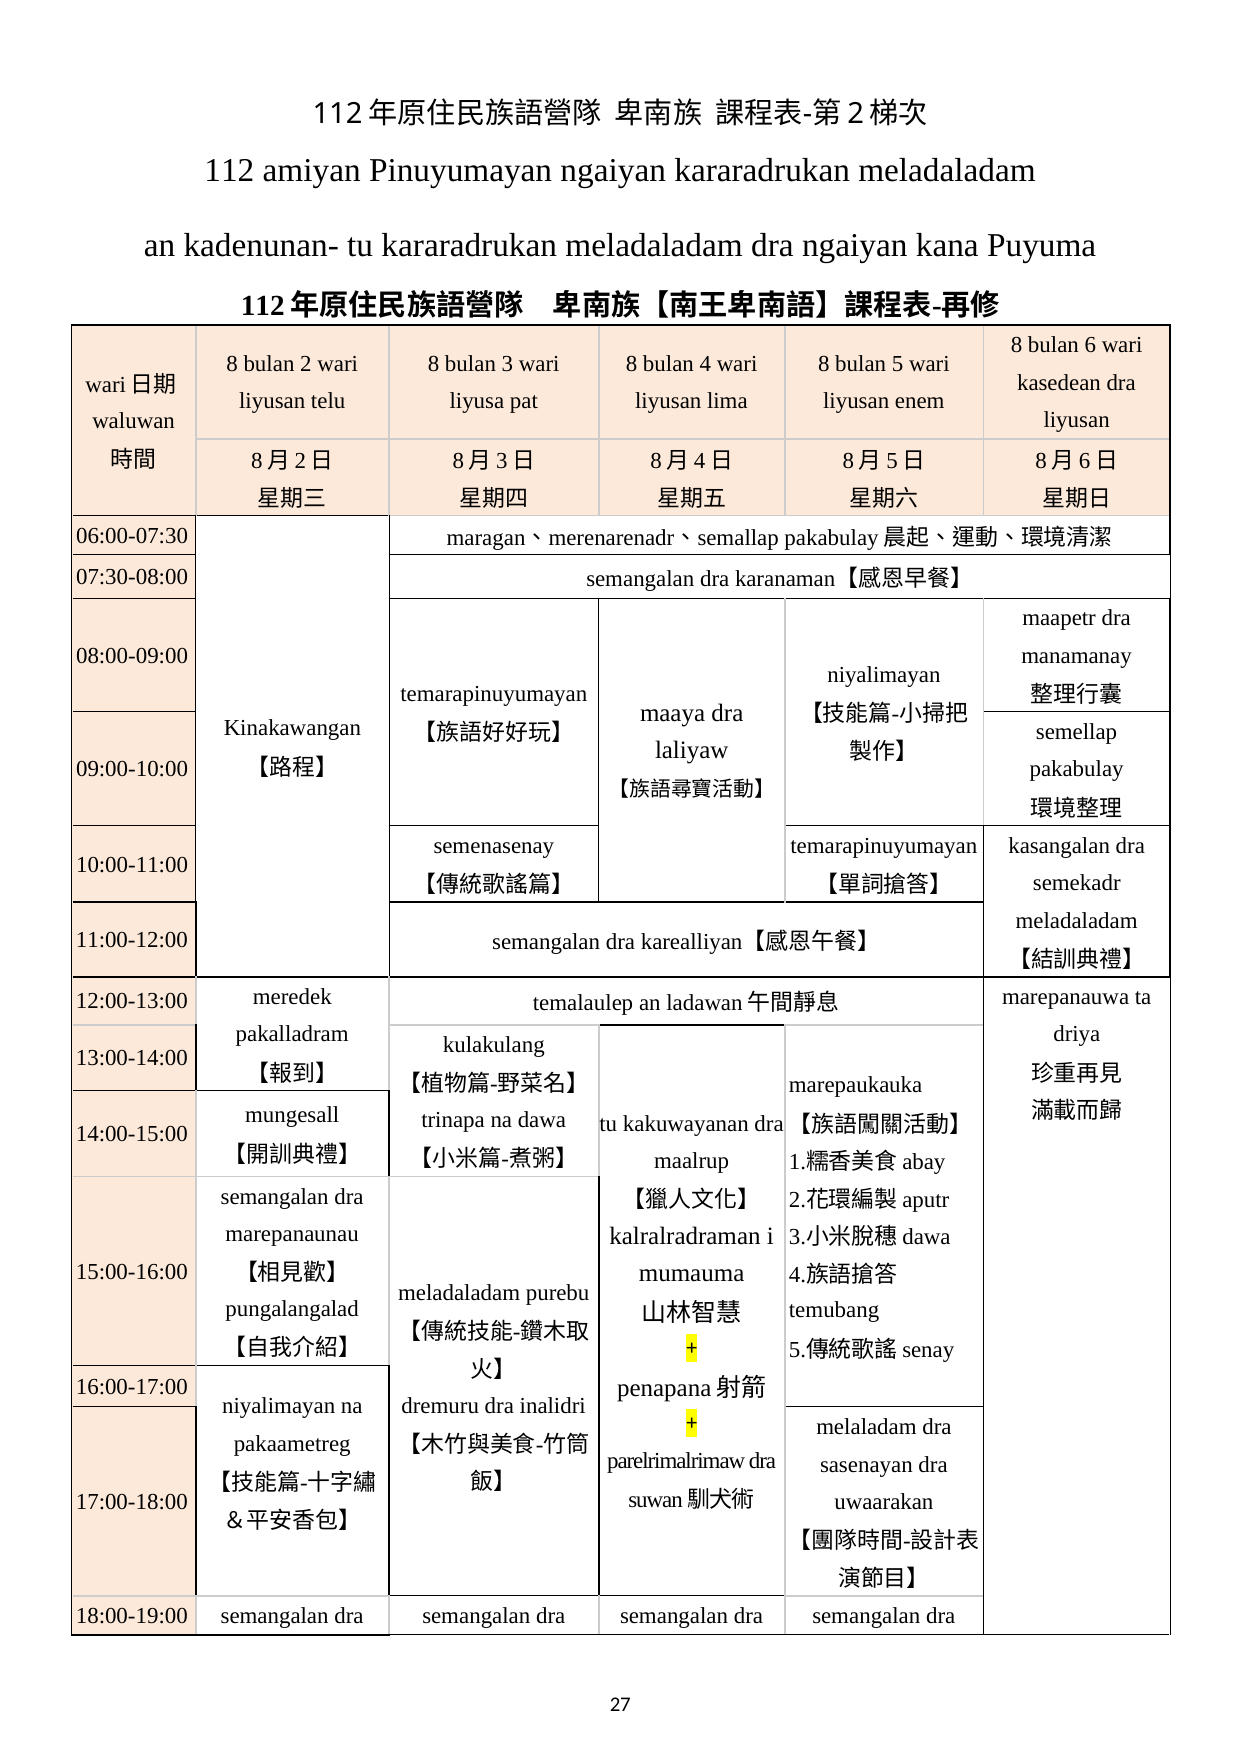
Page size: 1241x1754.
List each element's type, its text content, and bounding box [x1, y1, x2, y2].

table_cell 16:00-17:00 [72, 1366, 195, 1406]
table_cell 07:30-08:00 [72, 555, 195, 598]
table_cell melaladam dra sasenayan dra uwaarakan 【團隊時間-設計表演節目】 [786, 1407, 983, 1595]
table_header 8 bulan 2 wari liyusan telu [197, 326, 388, 438]
table_cell 14:00-15:00 [72, 1091, 195, 1176]
table_cell marepanauwa ta driya 珍重再見 滿載而歸 [984, 978, 1170, 1634]
table_cell meredek pakalladram 【報到】 [197, 978, 388, 1090]
table_cell semangalan dra karealliyan【感恩午餐】 [390, 903, 983, 976]
table_cell 8月6日 星期日 [984, 440, 1169, 515]
table_cell 17:00-18:00 [72, 1407, 195, 1595]
table_cell semangalan dra karanaman【感恩早餐】 [390, 555, 1170, 598]
table_cell 11:00-12:00 [72, 902, 195, 976]
table_cell meladaladam purebu 【傳統技能-鑽木取火】 dremuru dra inalidri 【木竹與美食-竹筒飯】 [390, 1177, 598, 1595]
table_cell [786, 1597, 983, 1634]
table_cell kasangalan dra semekadr meladaladam 【結訓典禮】 [984, 826, 1169, 976]
table_cell maaya dra laliyaw 【族語尋寶活動】 [599, 599, 784, 901]
table_cell niyalimayan 【技能篇-小掃把製作】 [786, 599, 983, 825]
table_header 8 bulan 3 wari liyusa pat [390, 326, 598, 438]
table_cell semangalan dra marepanaunau 【相見歡】 pungalangalad 【自我介紹】 [197, 1177, 388, 1365]
text 112 amiyan Pinuyumayan ngaiyan kararadrukan meladaladam [71, 132, 1169, 207]
table_cell 15:00-16:00 [72, 1177, 195, 1365]
text an kadenunan- tu kararadrukan meladaladam dra ngaiyan kana Puyuma [71, 207, 1169, 282]
table_cell mungesall 【開訓典禮】 [197, 1091, 388, 1176]
table_cell 8月2日 星期三 [197, 440, 388, 515]
table_cell 12:00-13:00 [72, 977, 195, 1024]
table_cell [390, 1596, 598, 1634]
table_cell 08:00-09:00 [72, 599, 195, 711]
table_cell semenasenay 【傳統歌謠篇】 [390, 826, 598, 901]
table_cell marepaukauka 【族語闖關活動】 1.糯香美食abay 2.花環編製aputr 3.小米脫穗dawa 4.族語搶答temubang 5.傳統歌謠senay [786, 1026, 983, 1406]
table_cell maragan、merenarenadr、semallap pakabulay晨起、運動、環境清潔 [390, 516, 1169, 554]
table_cell tu kakuwayanan dra maalrup 【獵人文化】 kalralradraman i mumauma 山林智慧 + penapana射箭 + parelrimalrimaw dra suwan馴犬術 [600, 1026, 784, 1595]
table_cell 13:00-14:00 [72, 1025, 195, 1090]
table_cell Kinakawangan 【路程】 [196, 516, 389, 976]
table_cell kulakulang 【植物篇-野菜名】 trinapa na dawa 【小米篇-煮粥】 [390, 1026, 598, 1176]
table_cell niyalimayan na pakaametreg 【技能篇-十字繡＆平安香包】 [197, 1366, 388, 1595]
table_cell 09:00-10:00 [72, 712, 195, 825]
table_header 8 bulan 4 wari liyusan lima [600, 326, 784, 438]
table_cell maapetr dra manamanay 整理行囊 [984, 599, 1169, 711]
table_header 8 bulan 6 wari kasedean dra liyusan [984, 326, 1169, 438]
table_cell 10:00-11:00 [72, 826, 195, 901]
table_cell temarapinuyumayan 【族語好好玩】 [390, 599, 598, 825]
table_cell 06:00-07:30 [72, 516, 195, 554]
table_cell 8月5日 星期六 [786, 440, 983, 515]
table_header 8 bulan 5 wari liyusan enem [786, 326, 983, 438]
text 112年原住民族語營隊 卑南族【南王卑南語】課程表-再修 [71, 282, 1169, 324]
table_cell semellap pakabulay 環境整理 [984, 712, 1169, 825]
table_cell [600, 1596, 784, 1634]
text 112年原住民族語營隊 卑南族 課程表-第2梯次 [71, 89, 1169, 132]
table_cell temalaulep an ladawan午間靜息 [390, 978, 983, 1024]
table_cell temarapinuyumayan 【單詞搶筨】 [786, 826, 983, 901]
table_cell 8月3日 星期四 [390, 440, 598, 515]
table_cell 18:00-19:00 [72, 1596, 195, 1634]
table_header wari日期 waluwan 時間 [72, 326, 195, 515]
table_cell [197, 1597, 388, 1634]
table_cell 8月4日 星期五 [600, 440, 784, 515]
